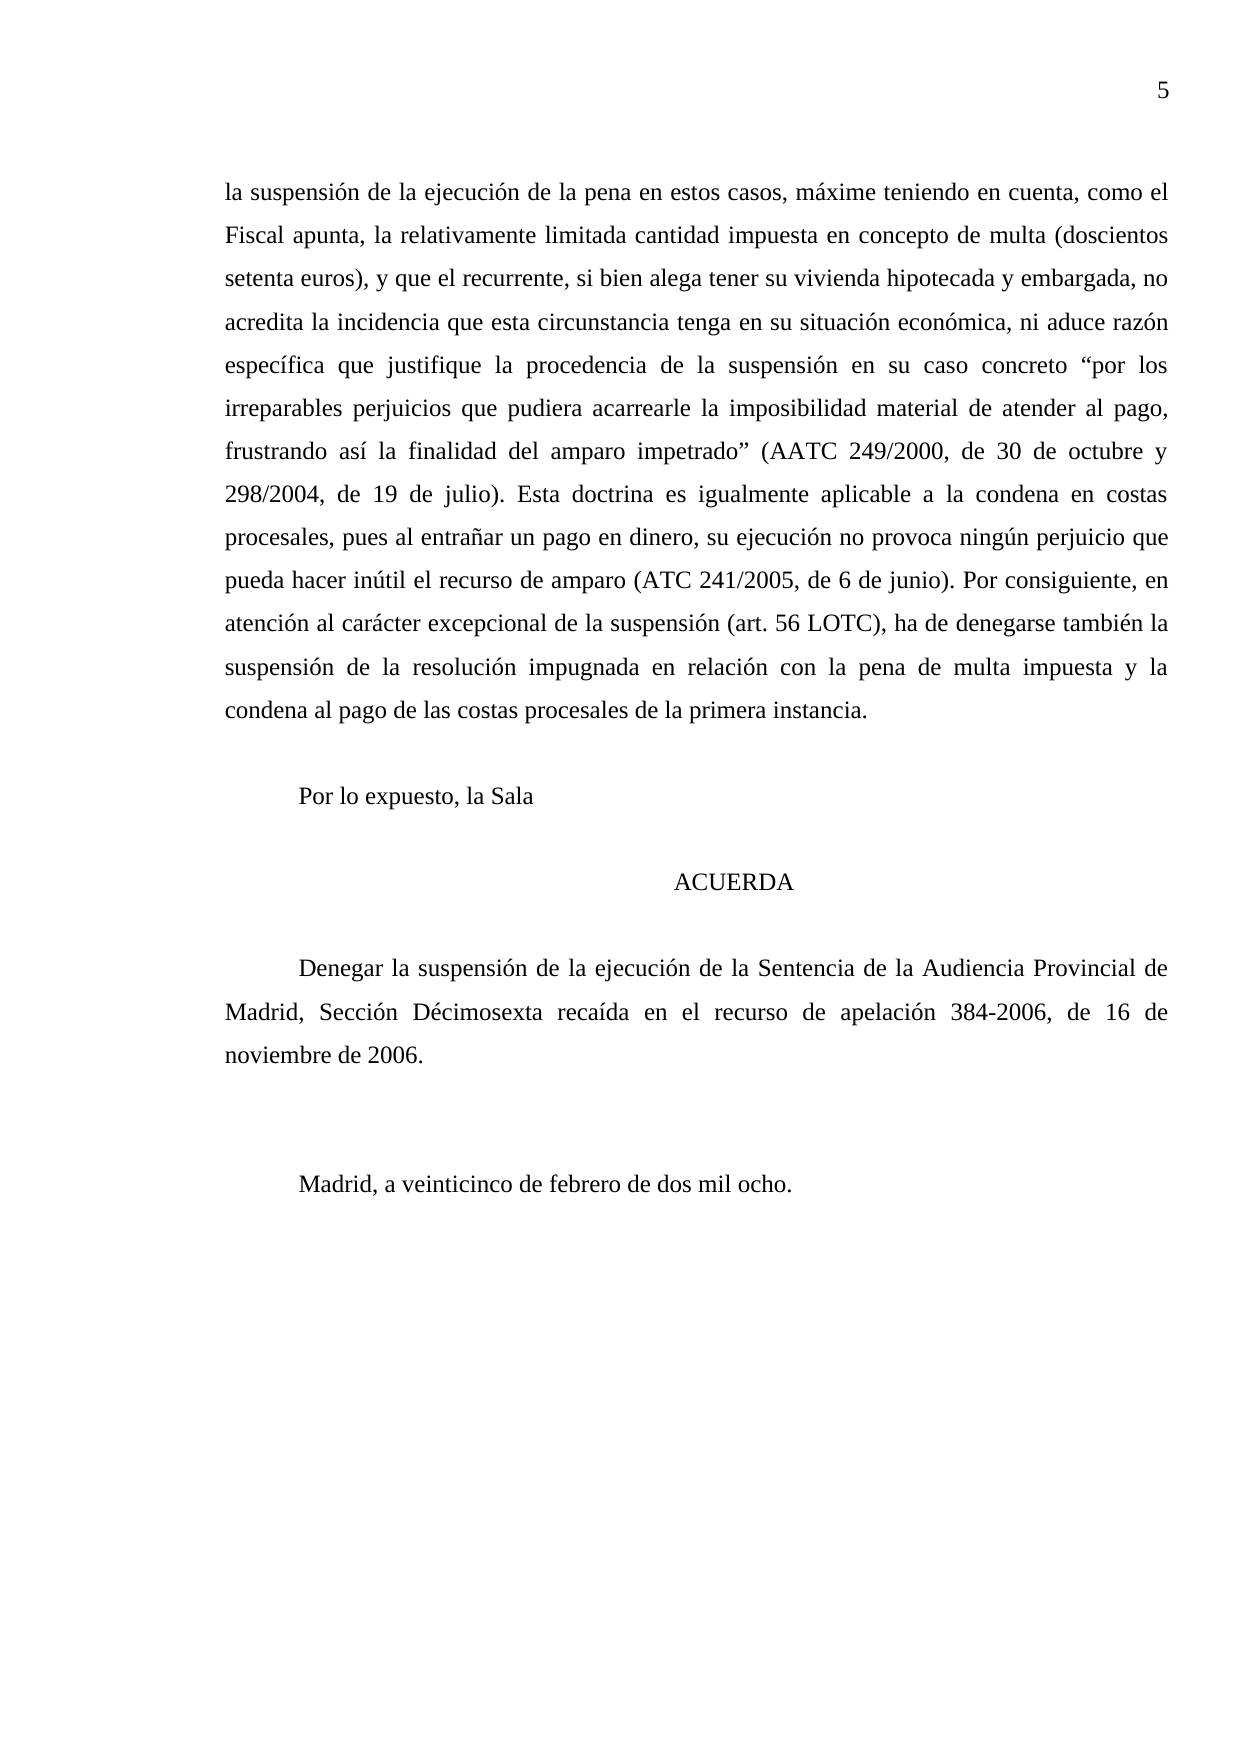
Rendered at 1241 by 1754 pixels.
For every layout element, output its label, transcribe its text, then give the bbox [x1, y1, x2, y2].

text ACUERDA [224, 867, 1169, 896]
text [224, 177, 1169, 723]
text Denegar la suspensión de la ejecución de la Sentencia de la Audiencia Provincial de Madrid, Sección Décimosexta recaída en el recurso de apelación 384-2006, de 16 de noviembre de 2006. [224, 953, 1169, 1068]
text Madrid, a veinticinco de febrero de dos mil ocho. [224, 1169, 1169, 1198]
text Por lo expuesto, la Sala [224, 781, 1169, 810]
